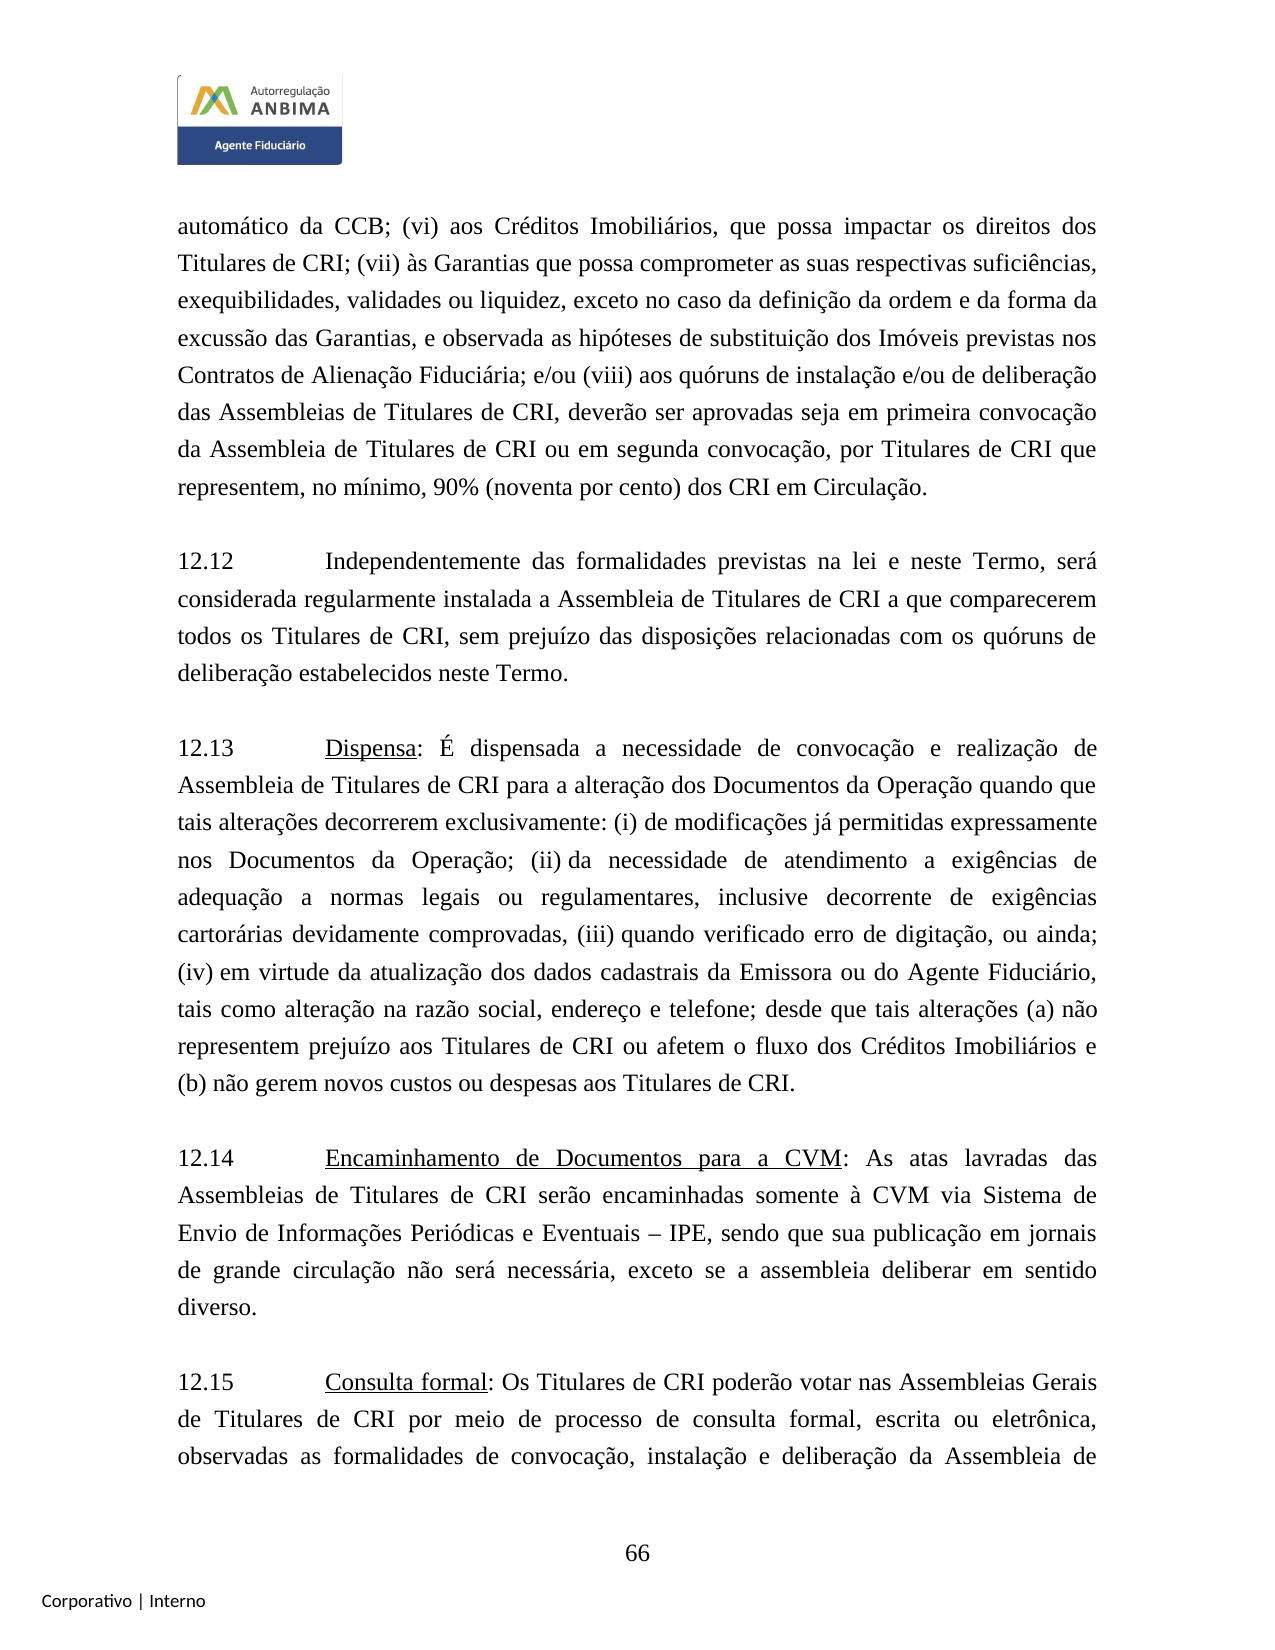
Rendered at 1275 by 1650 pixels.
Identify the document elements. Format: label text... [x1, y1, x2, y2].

text 12.13 Dispensa: É dispensada a necessidade de convocação e realização de Assembleia de Titulares de CRI para a alteração dos Documentos da Operação quando que tais alterações decorrerem exclusivamente: (i) de modificações já permitidas expressamente nos Documentos da Operação; (ii) da necessidade de atendimento a exigências de adequação a normas legais ou regulamentares, inclusive decorrente de exigências cartorárias devidamente comprovadas, (iii) quando verificado erro de digitação, ou ainda; (iv) em virtude da atualização dos dados cadastrais da Emissora ou do Agente Fiduciário, tais como alteração na razão social, endereço e telefone; desde que tais alterações (a) não representem prejuízo aos Titulares de CRI ou afetem o fluxo dos Créditos Imobiliários e (b) não gerem novos custos ou despesas aos Titulares de CRI. [177, 733, 1098, 1097]
text 12.14 Encaminhamento de Documentos para a CVM: As atas lavradas das Assembleias de Titulares de CRI serão encaminhadas somente à CVM via Sistema de Envio de Informações Periódicas e Eventuais – IPE, sendo que sua publicação em jornais de grande circulação não será necessária, exceto se a assembleia deliberar em sentido diverso. [177, 1143, 1098, 1321]
text 12.12 Independentemente das formalidades previstas na lei e neste Termo, será considerada regularmente instalada a Assembleia de Titulares de CRI a que comparecerem todos os Titulares de CRI, sem prejuízo das disposições relacionadas com os quóruns de deliberação estabelecidos neste Termo. [177, 546, 1098, 687]
picture [177, 75, 343, 165]
